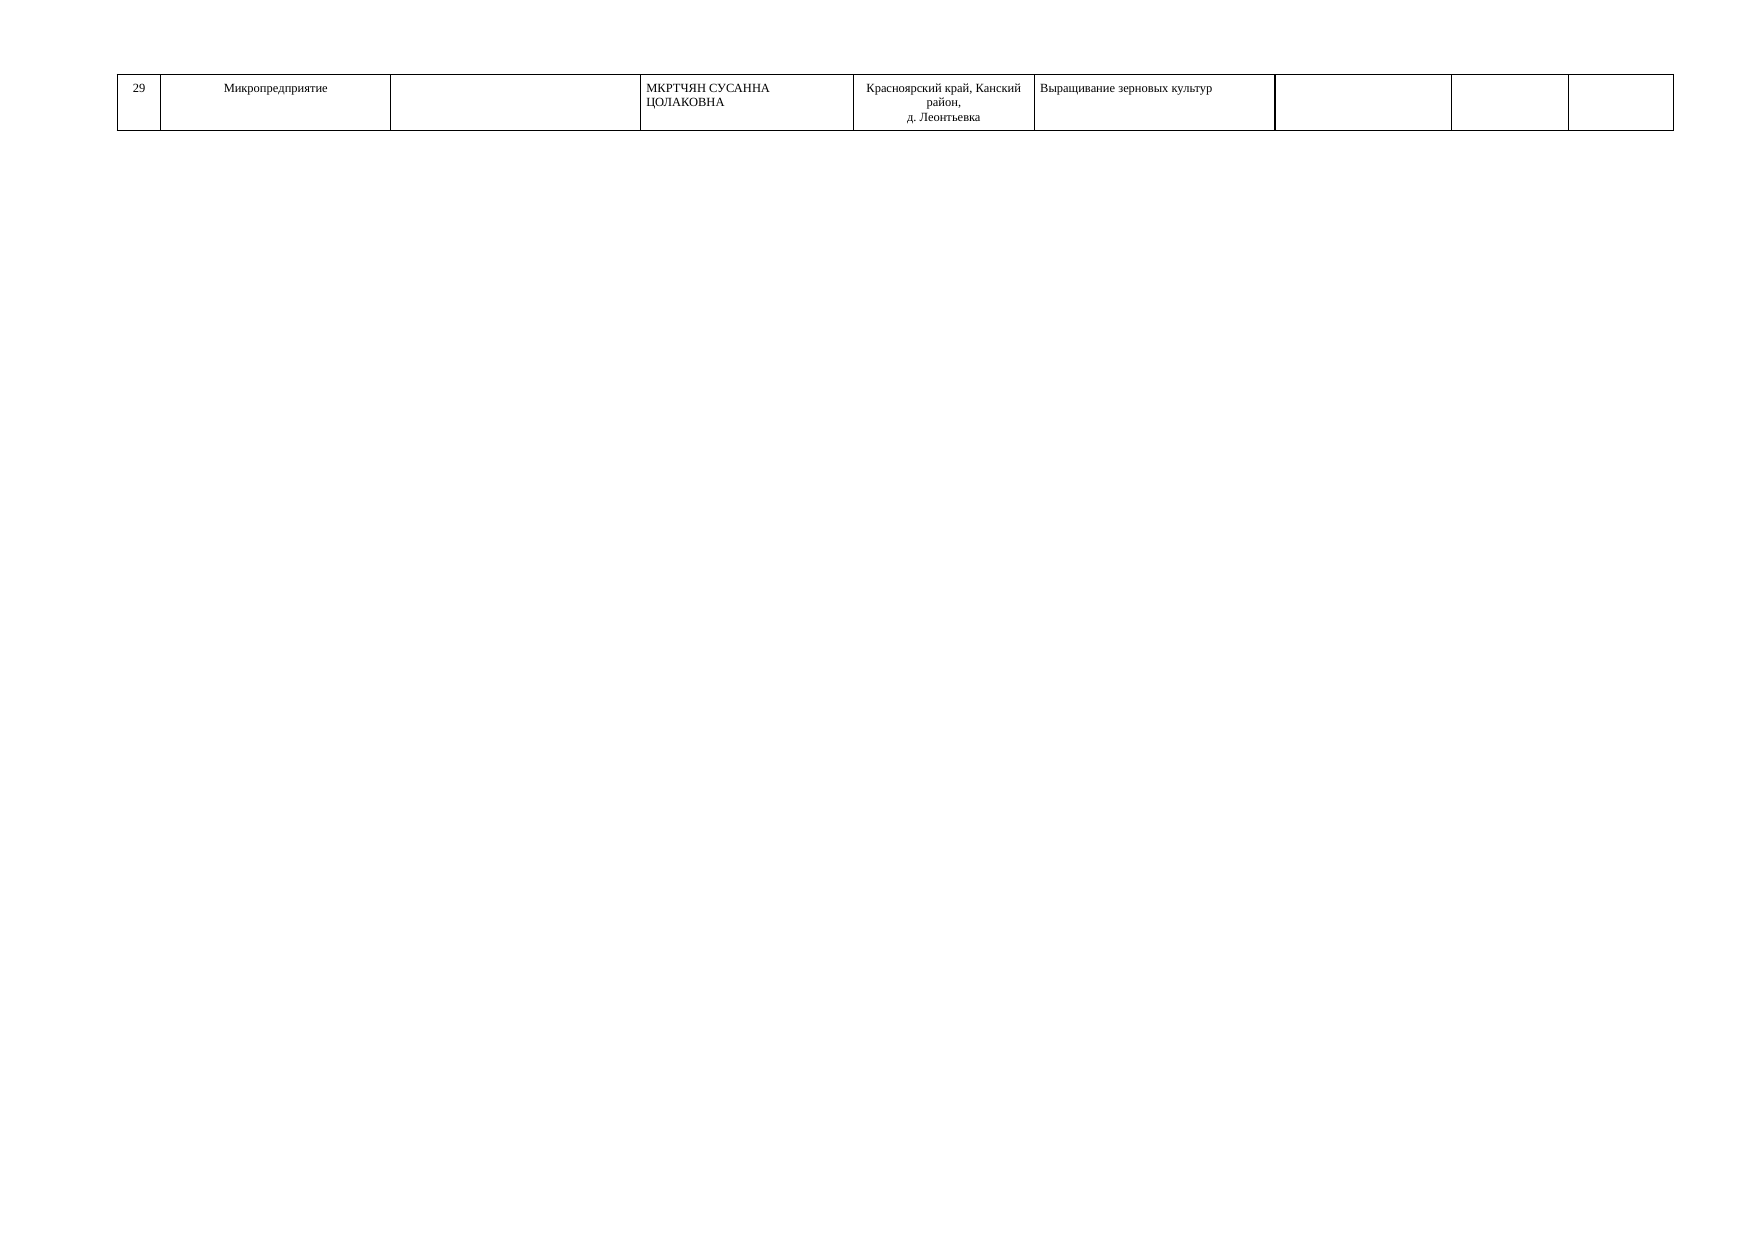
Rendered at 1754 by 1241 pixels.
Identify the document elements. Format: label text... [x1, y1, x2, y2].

table_cell [391, 75, 640, 129]
table_cell [1276, 75, 1451, 129]
table_cell Красноярский край, Канский район, д. Леонтьевка [854, 75, 1034, 129]
table_cell МКРТЧЯН СУСАННА ЦОЛАКОВНА [641, 75, 853, 129]
table_cell Микропредприятие [161, 75, 390, 129]
table_cell 29 [118, 75, 160, 129]
table_cell [1452, 75, 1568, 129]
table_cell [1569, 75, 1673, 129]
table_cell Выращивание зерновых культур [1035, 75, 1274, 129]
